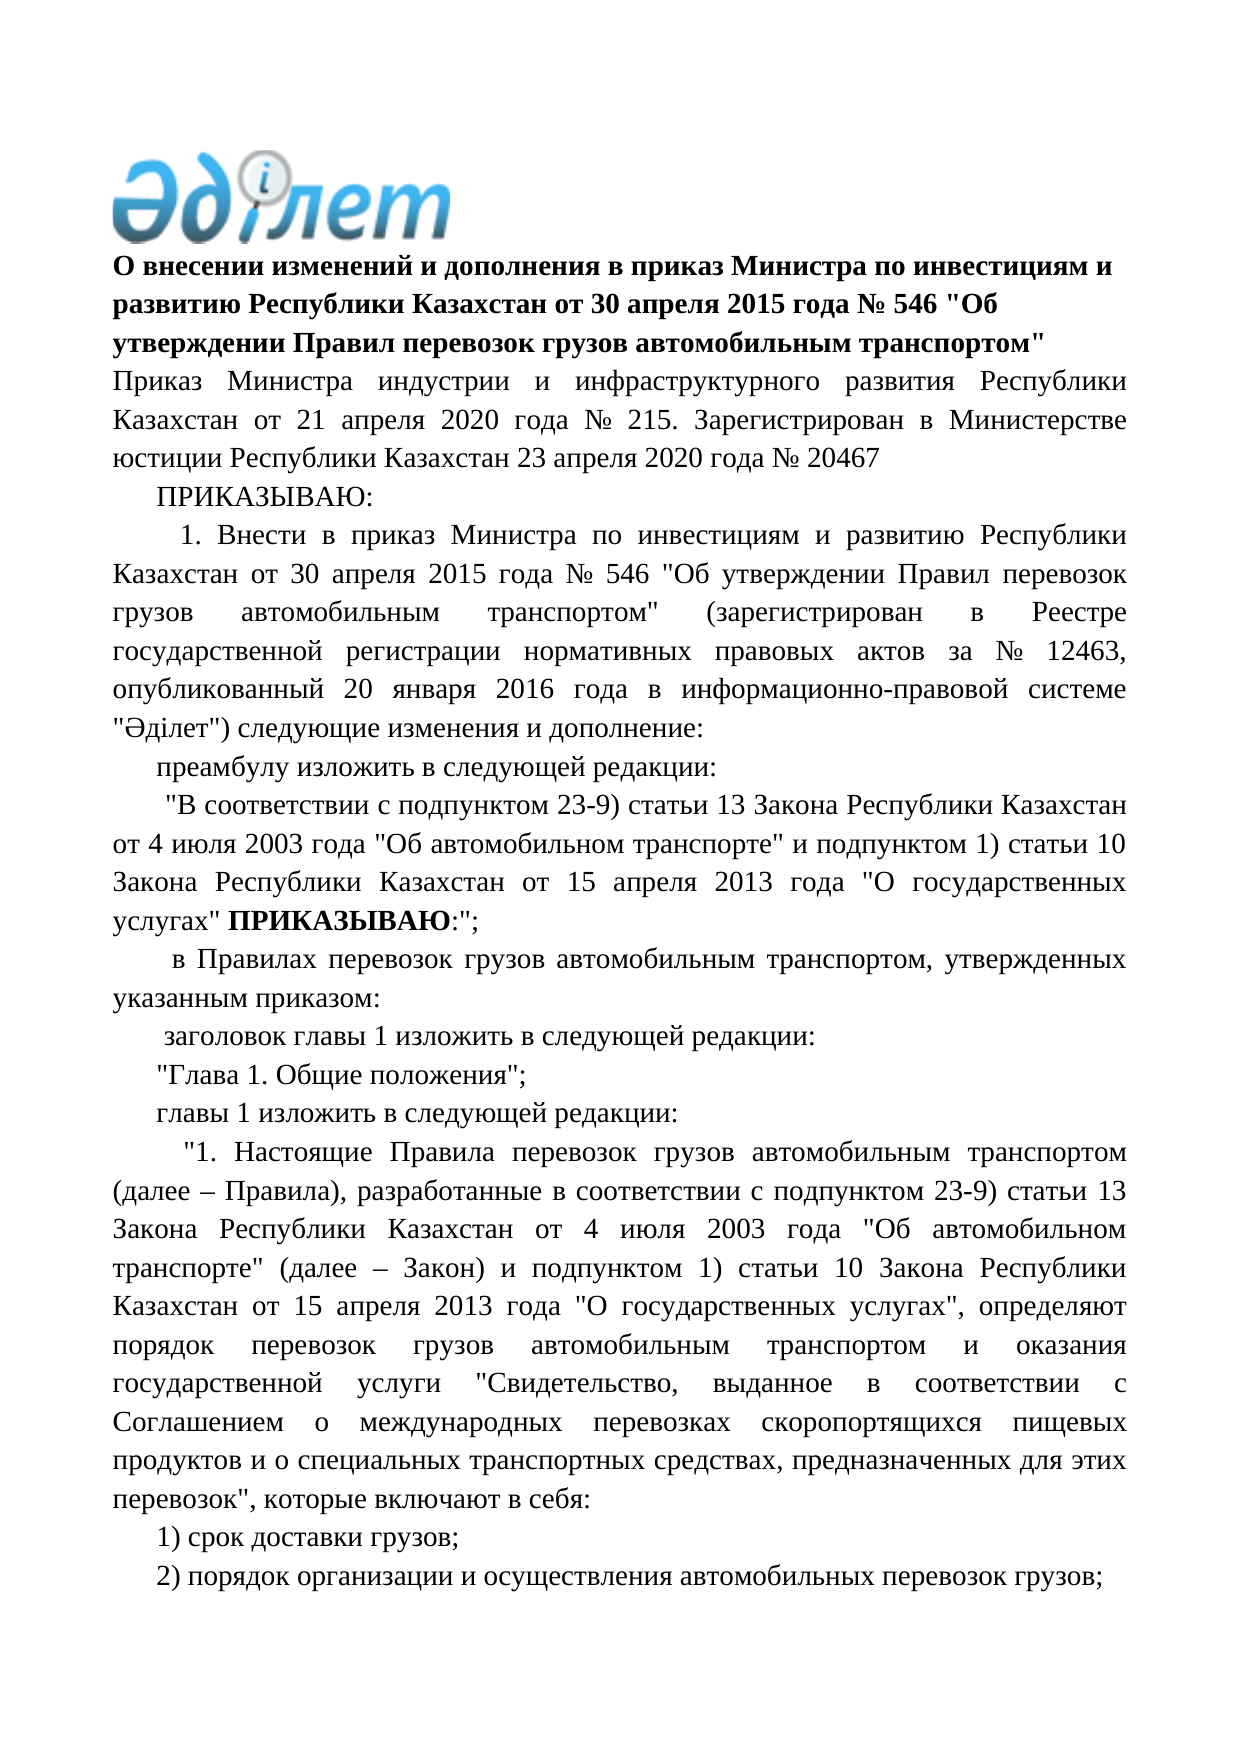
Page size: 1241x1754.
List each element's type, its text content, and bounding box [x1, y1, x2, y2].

text Приказ Министра индустрии и инфраструктурного развития Республики Казахстан от 21 апреля 2020 года № 215. Зарегистрирован в Министерстве юстиции Республики Казахстан 23 апреля 2020 года № 20467 [112, 363, 1128, 474]
text "В соответствии с подпунктом 23-9) статьи 13 Закона Республики Казахстан от 4 июля 2003 года "Об автомобильном транспорте" и подпунктом 1) статьи 10 Закона Республики Казахстан от 15 апреля 2013 года "О государственных услугах" ПРИКАЗЫВАЮ:"; [112, 787, 1128, 936]
text "Глава 1. Общие положения"; [112, 1057, 1128, 1091]
text заголовок главы 1 изложить в следующей редакции: [112, 1018, 1128, 1052]
text "1. Настоящие Правила перевозок грузов автомобильным транспортом (далее – Правила), разработанные в соответствии с подпунктом 23-9) статьи 13 Закона Республики Казахстан от 4 июля 2003 года "Об автомобильном транспорте" (далее – Закон) и подпунктом 1) статьи 10 Закона Республики Казахстан от 15 апреля 2013 года "О государственных услугах", определяют порядок перевозок грузов автомобильным транспортом и оказания государственной услуги "Свидетельство, выданное в соответствии с Соглашением о международных перевозках скоропортящихся пищевых продуктов и о специальных транспортных средствах, предназначенных для этих перевозок", которые включают в себя: [112, 1134, 1128, 1514]
text 2) порядок организации и осуществления автомобильных перевозок грузов; [112, 1558, 1128, 1592]
text 1. Внести в приказ Министра по инвестициям и развитию Республики Казахстан от 30 апреля 2015 года № 546 "Об утверждении Правил перевозок грузов автомобильным транспортом" (зарегистрирован в Реестре государственной регистрации нормативных правовых актов за № 12463, опубликованный 20 января 2016 года в информационно-правовой системе "Әділет") следующие изменения и дополнение: [112, 517, 1128, 744]
text О внесении изменений и дополнения в приказ Министра по инвестициям и развитию Республики Казахстан от 30 апреля 2015 года № 546 "Об утверждении Правил перевозок грузов автомобильным транспортом" [112, 248, 1128, 358]
text в Правилах перевозок грузов автомобильным транспортом, утвержденных указанным приказом: [112, 941, 1128, 1013]
picture [112, 150, 451, 244]
text главы 1 изложить в следующей редакции: [112, 1096, 1128, 1129]
text преамбулу изложить в следующей редакции: [112, 749, 1128, 782]
text ПРИКАЗЫВАЮ: [112, 479, 1128, 512]
text 1) срок доставки грузов; [112, 1519, 1128, 1553]
